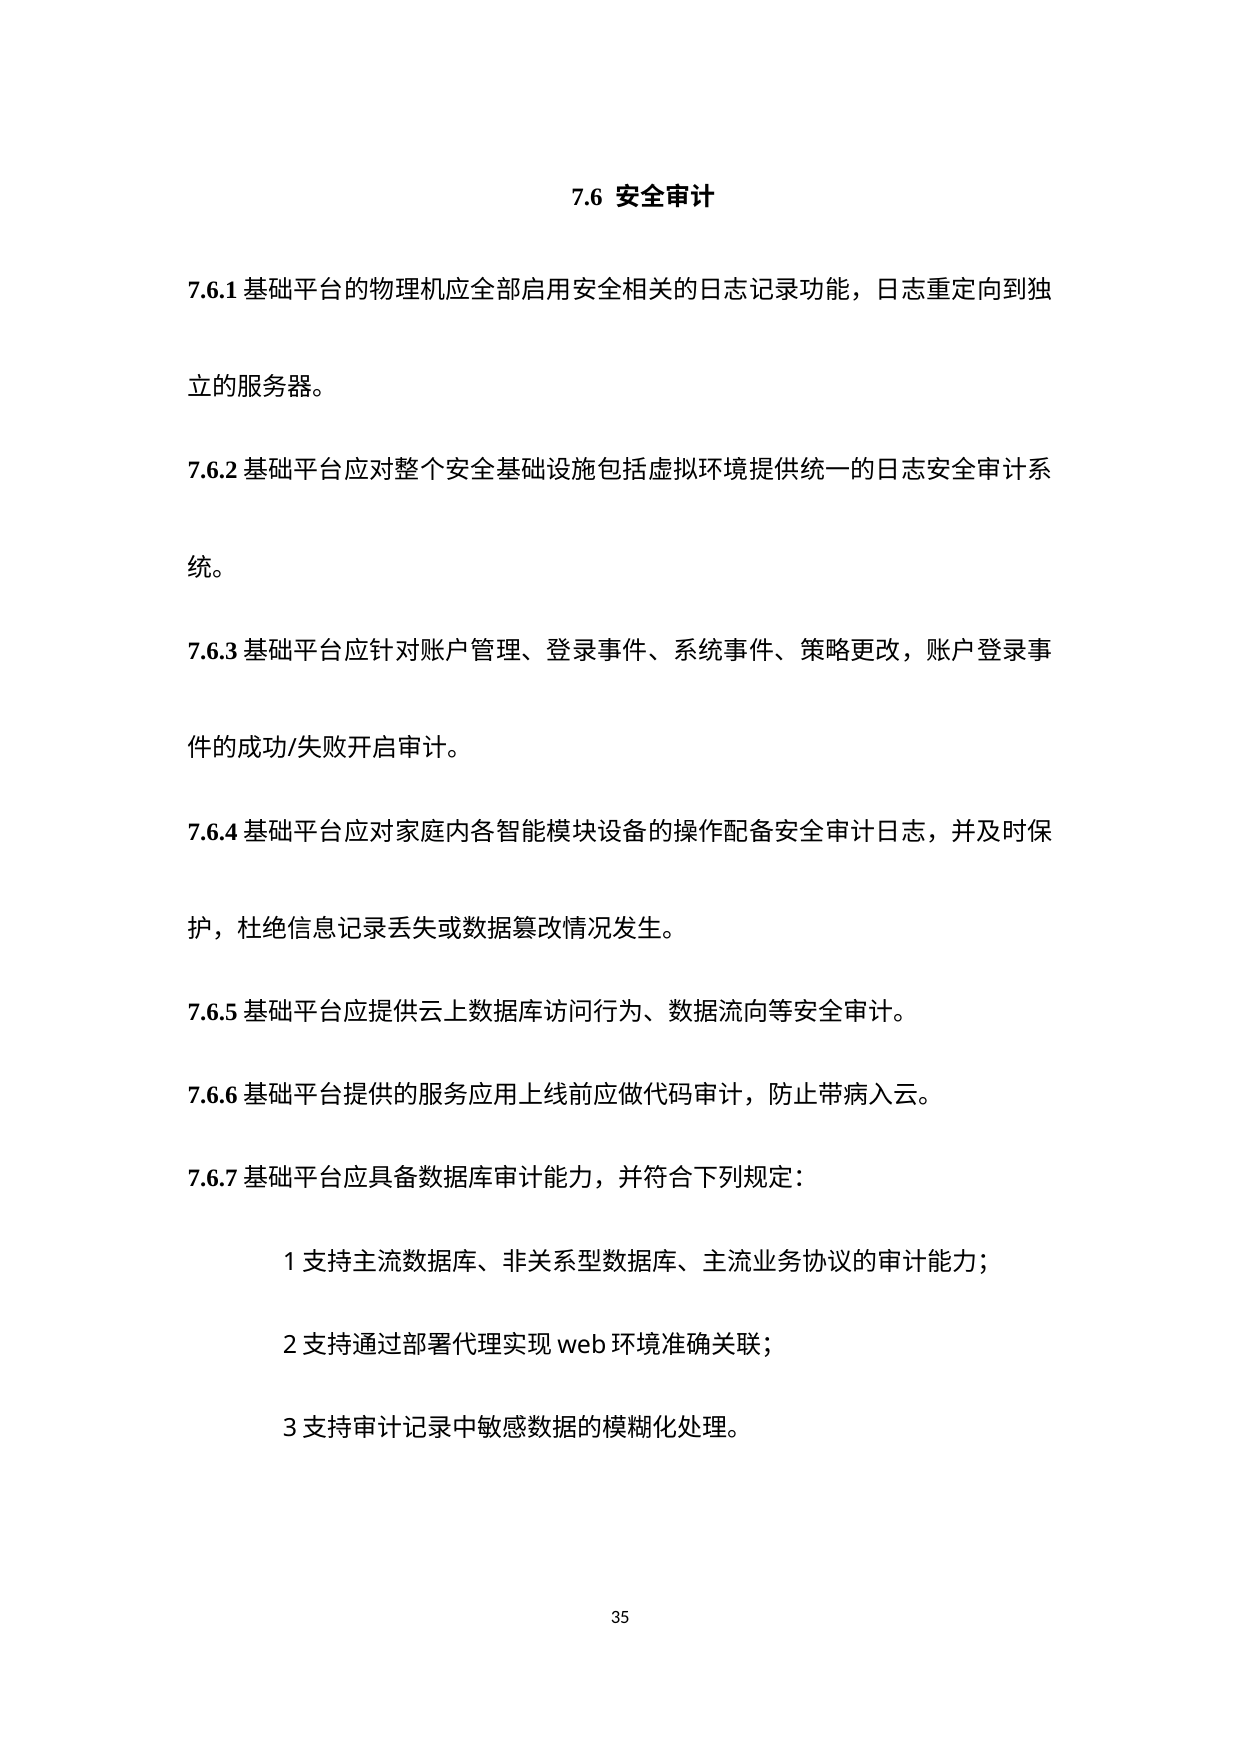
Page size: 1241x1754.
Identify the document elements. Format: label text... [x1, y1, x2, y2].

text 3支持审计记录中敏感数据的模糊化处理。 [233, 1393, 1053, 1458]
text 7.6.4基础平台应对家庭内各智能模块设备的操作配备安全审计日志，并及时保护，杜绝信息记录丢失或数据篡改情况发生。 [187, 797, 1053, 959]
text 7.6.5 基础平台应提供云上数据库访问行为、数据流向等安全审计。 [187, 977, 1053, 1042]
text 2支持通过部署代理实现web环境准确关联； [233, 1310, 1053, 1375]
text 7.6.3基础平台应针对账户管理、登录事件、系统事件、策略更改，账户登录事件的成功/失败开启审计。 [187, 616, 1053, 778]
subtitle 7.6 安全审计 [233, 162, 1053, 227]
text 1支持主流数据库、非关系型数据库、主流业务协议的审计能力； [233, 1227, 1053, 1292]
text 7.6.6 基础平台提供的服务应用上线前应做代码审计，防止带病入云。 [187, 1060, 1053, 1125]
text 7.6.1基础平台的物理机应全部启用安全相关的日志记录功能，日志重定向到独立的服务器。 [187, 255, 1053, 417]
text 7.6.7 基础平台应具备数据库审计能力，并符合下列规定： [187, 1143, 1053, 1208]
text 7.6.2基础平台应对整个安全基础设施包括虚拟环境提供统一的日志安全审计系统。 [187, 435, 1053, 598]
